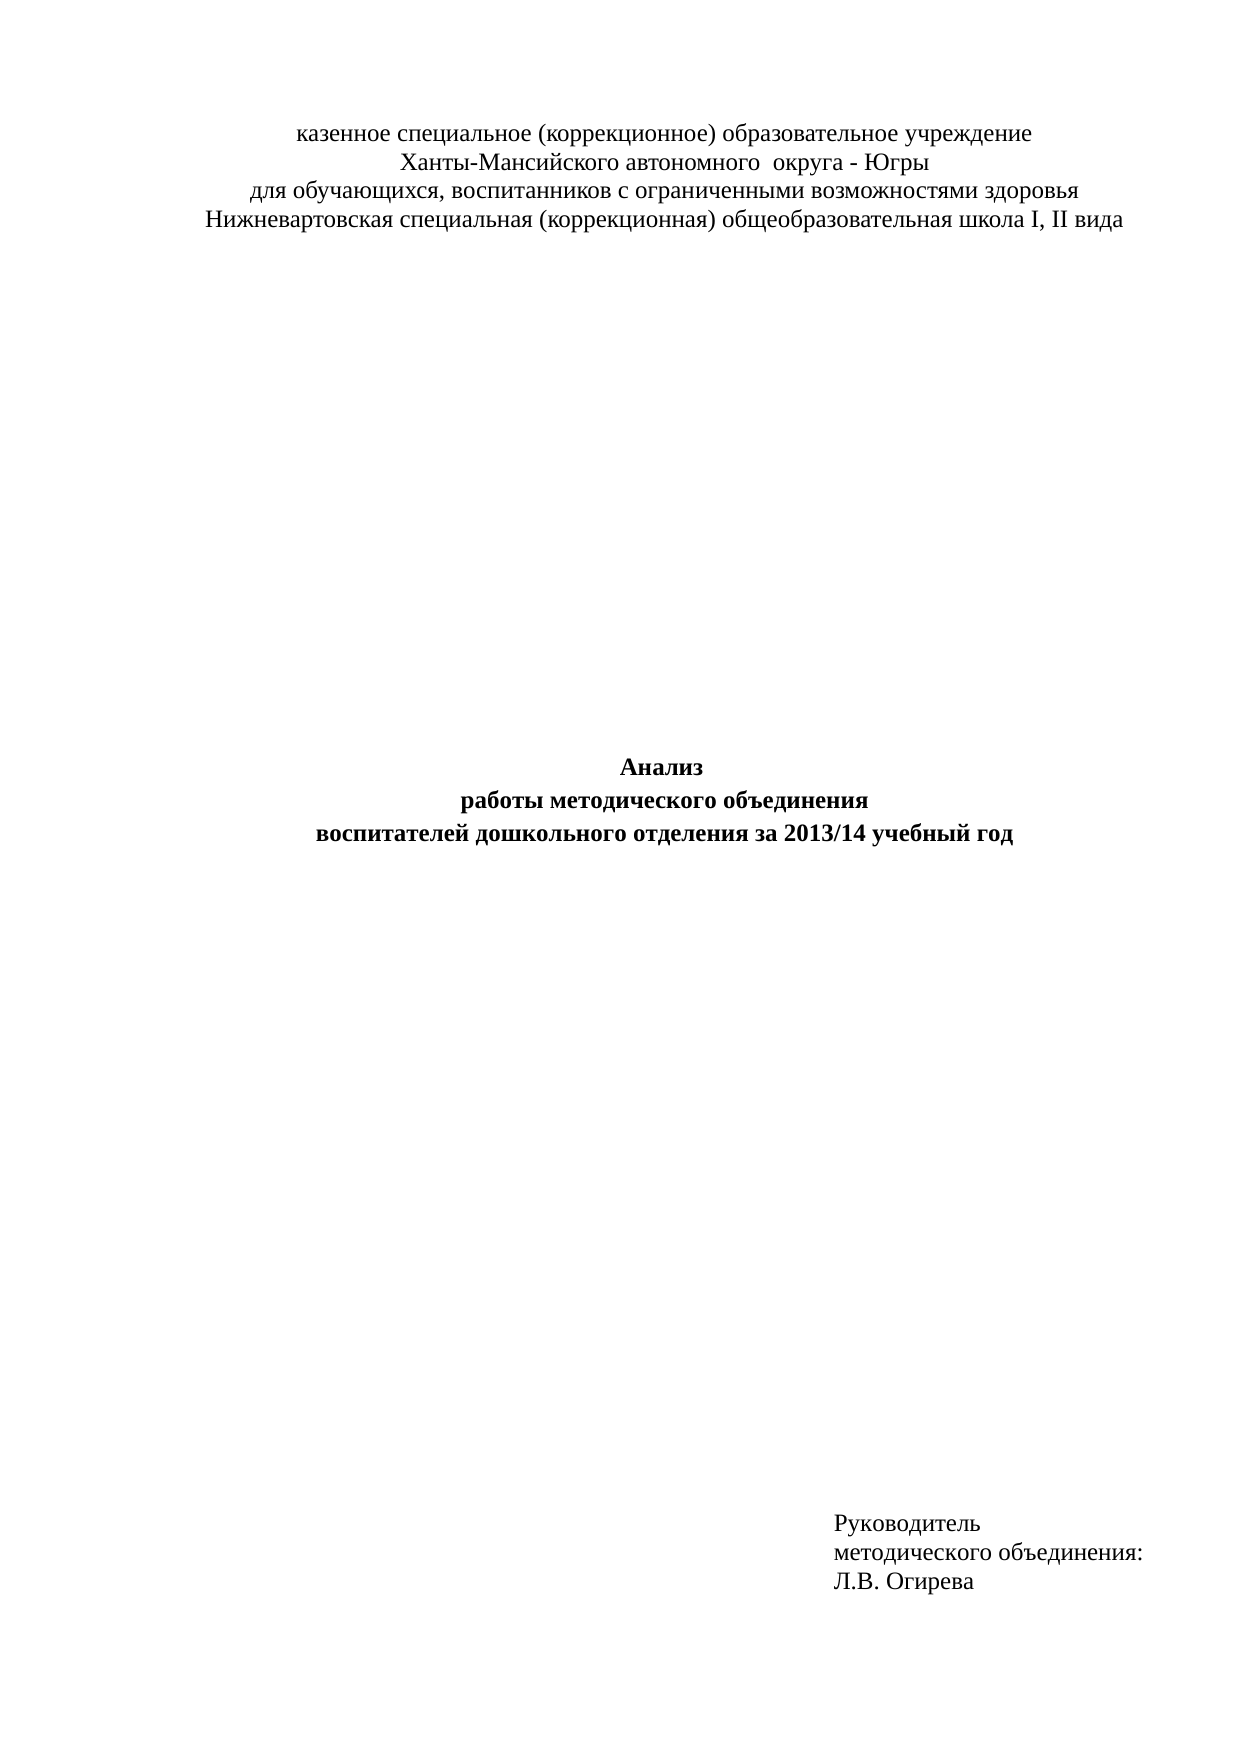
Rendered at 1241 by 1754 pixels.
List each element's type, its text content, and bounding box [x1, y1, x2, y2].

text Нижневартовская специальная (коррекционная) общеобразовательная школа I, II вида [177, 204, 1152, 233]
text Руководитель [177, 1508, 1152, 1537]
text Ханты-Мансийского автономного округа - Югры [177, 147, 1152, 176]
text Л.В. Огирева [177, 1566, 1152, 1595]
text Анализ работы методического объединения воспитателей дошкольного отделения за 2013/14 учебный год [177, 752, 1152, 847]
text методического объединения: [177, 1537, 1152, 1566]
text казенное специальное (коррекционное) образовательное учреждение [177, 118, 1152, 147]
text для обучающихся, воспитанников с ограниченными возможностями здоровья [177, 176, 1152, 204]
